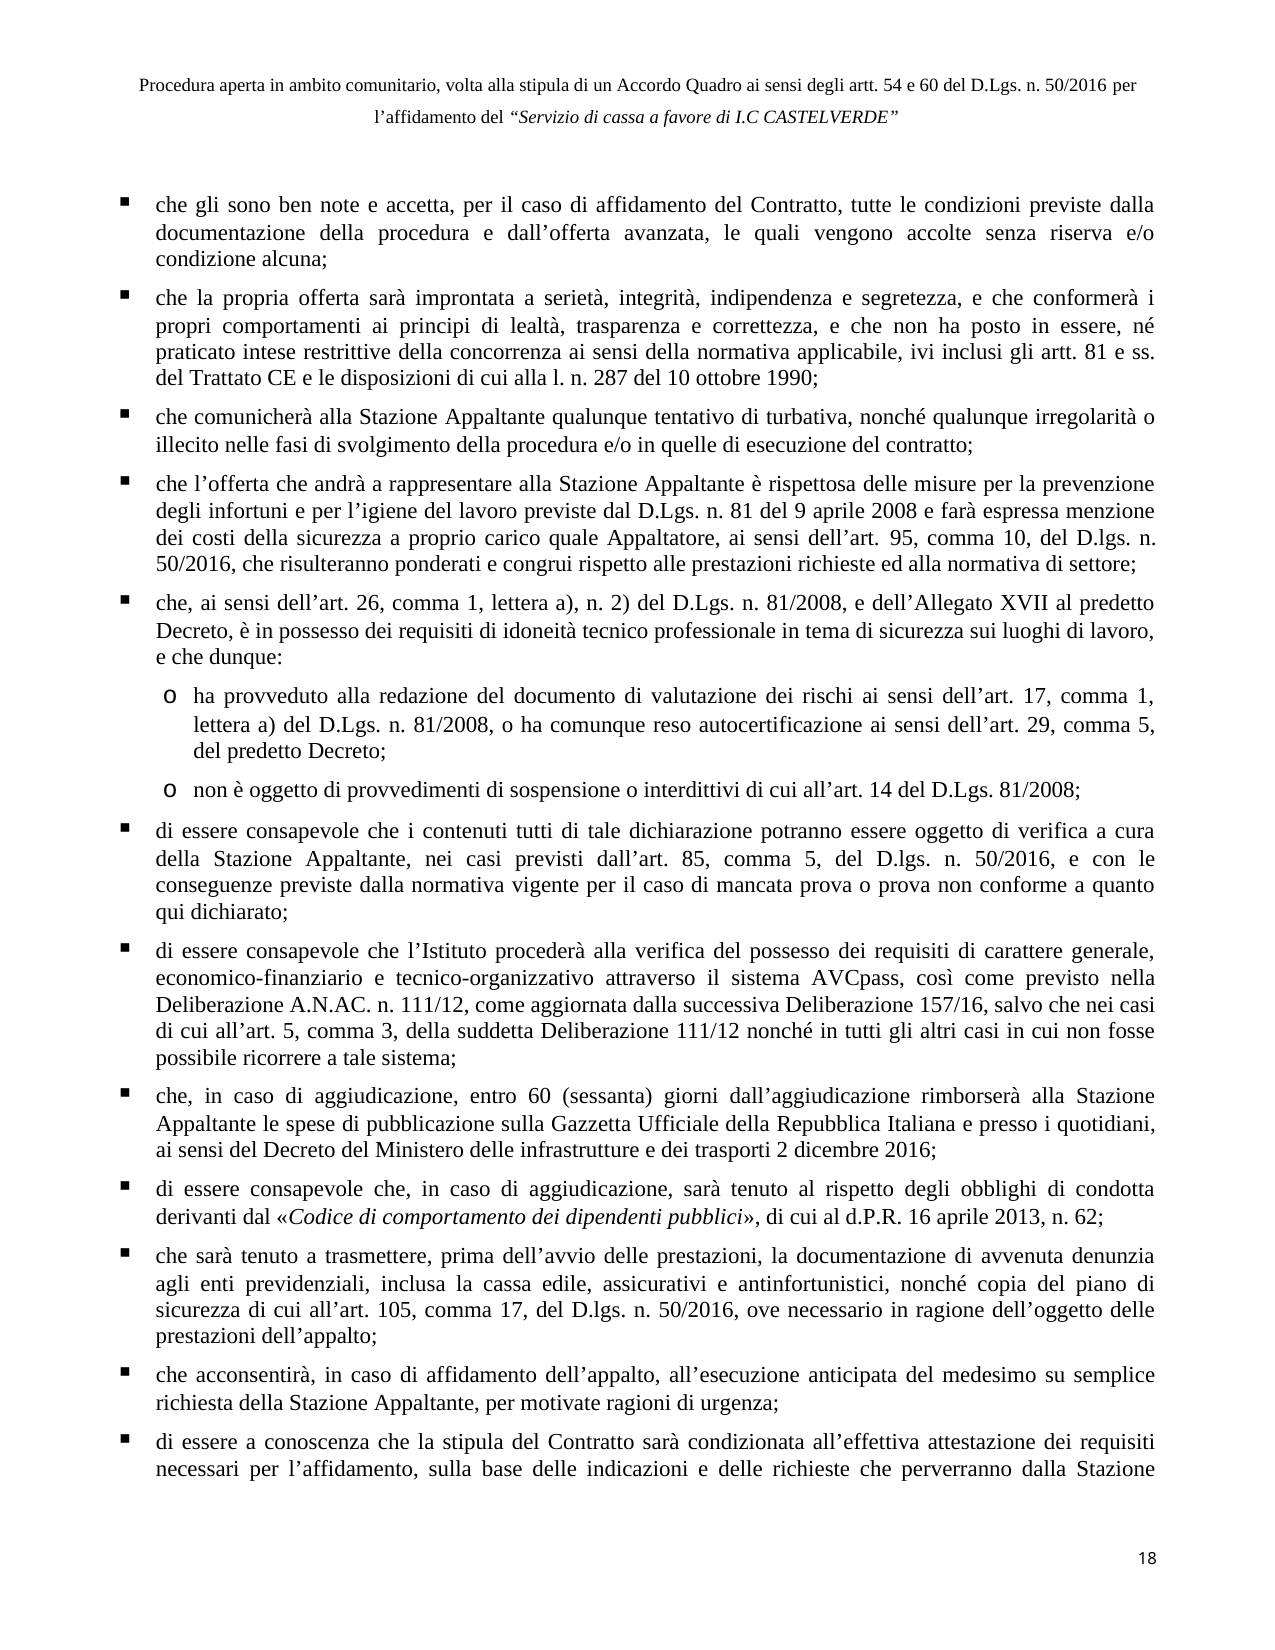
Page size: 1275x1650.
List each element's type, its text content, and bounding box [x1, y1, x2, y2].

list che sarà tenuto a trasmettere, prima dell’avvio delle prestazioni, la documentazione di avvenuta denunzia agli enti previdenziali, inclusa la cassa edile, assicurativi e antinfortunistici, nonché copia del piano di sicurezza di cui all’art. 105, comma 17, del D.lgs. n. 50/2016, ove necessario in ragione dell’oggetto delle prestazioni dell’appalto; [118, 1242, 1157, 1349]
list non è oggetto di provvedimenti di sospensione o interdittivi di cui all’art. 14 del D.Lgs. 81/2008; [162, 776, 1157, 805]
list di essere consapevole che i contenuti tutti di tale dichiarazione potranno essere oggetto di verifica a cura della Stazione Appaltante, nei casi previsti dall’art. 85, comma 5, del D.lgs. n. 50/2016, e con le conseguenze previste dalla normativa vigente per il caso di mancata prova o prova non conforme a quanto qui dichiarato; [118, 817, 1157, 924]
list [118, 1428, 1157, 1482]
list di essere consapevole che, in caso di aggiudicazione, sarà tenuto al rispetto degli obblighi di condotta derivanti dal «Codice di comportamento dei dipendenti pubblici», di cui al d.P.R. 16 aprile 2013, n. 62; [118, 1175, 1157, 1229]
list che, in caso di aggiudicazione, entro 60 (sessanta) giorni dall’aggiudicazione rimborserà alla Stazione Appaltante le spese di pubblicazione sulla Gazzetta Ufficiale della Repubblica Italiana e presso i quotidiani, ai sensi del Decreto del Ministero delle infrastrutture e dei trasporti 2 dicembre 2016; [118, 1082, 1157, 1163]
list che l’offerta che andrà a rappresentare alla Stazione Appaltante è rispettosa delle misure per la prevenzione degli infortuni e per l’igiene del lavoro previste dal D.Lgs. n. 81 del 9 aprile 2008 e farà espressa menzione dei costi della sicurezza a proprio carico quale Appaltatore, ai sensi dell’art. 95, comma 10, del D.lgs. n. 50/2016, che risulteranno ponderati e congrui rispetto alle prestazioni richieste ed alla normativa di settore; [118, 470, 1157, 577]
list ha provveduto alla redazione del documento di valutazione dei rischi ai sensi dell’art. 17, comma 1, lettera a) del D.Lgs. n. 81/2008, o ha comunque reso autocertificazione ai sensi dell’art. 29, comma 5, del predetto Decreto; [162, 682, 1157, 764]
list che gli sono ben note e accetta, per il caso di affidamento del Contratto, tutte le condizioni previste dalla documentazione della procedura e dall’offerta avanzata, le quali vengono accolte senza riserva e/o condizione alcuna; [118, 191, 1157, 272]
list che comunicherà alla Stazione Appaltante qualunque tentativo di turbativa, nonché qualunque irregolarità o illecito nelle fasi di svolgimento della procedura e/o in quelle di esecuzione del contratto; [118, 403, 1157, 457]
list che la propria offerta sarà improntata a serietà, integrità, indipendenza e segretezza, e che conformerà i propri comportamenti ai principi di lealtà, trasparenza e correttezza, e che non ha posto in essere, né praticato intese restrittive della concorrenza ai sensi della normativa applicabile, ivi inclusi gli artt. 81 e ss. del Trattato CE e le disposizioni di cui alla l. n. 287 del 10 ottobre 1990; [118, 284, 1157, 391]
list di essere consapevole che l’Istituto procederà alla verifica del possesso dei requisiti di carattere generale, economico-finanziario e tecnico-organizzativo attraverso il sistema AVCpass, così come previsto nella Deliberazione A.N.AC. n. 111/12, come aggiornata dalla successiva Deliberazione 157/16, salvo che nei casi di cui all’art. 5, comma 3, della suddetta Deliberazione 111/12 nonché in tutti gli altri casi in cui non fosse possibile ricorrere a tale sistema; [118, 937, 1157, 1070]
list che, ai sensi dell’art. 26, comma 1, lettera a), n. 2) del D.Lgs. n. 81/2008, e dell’Allegato XVII al predetto Decreto, è in possesso dei requisiti di idoneità tecnico professionale in tema di sicurezza sui luoghi di lavoro, e che dunque: [118, 589, 1157, 669]
list che acconsentirà, in caso di affidamento dell’appalto, all’esecuzione anticipata del medesimo su semplice richiesta della Stazione Appaltante, per motivate ragioni di urgenza; [118, 1361, 1157, 1415]
